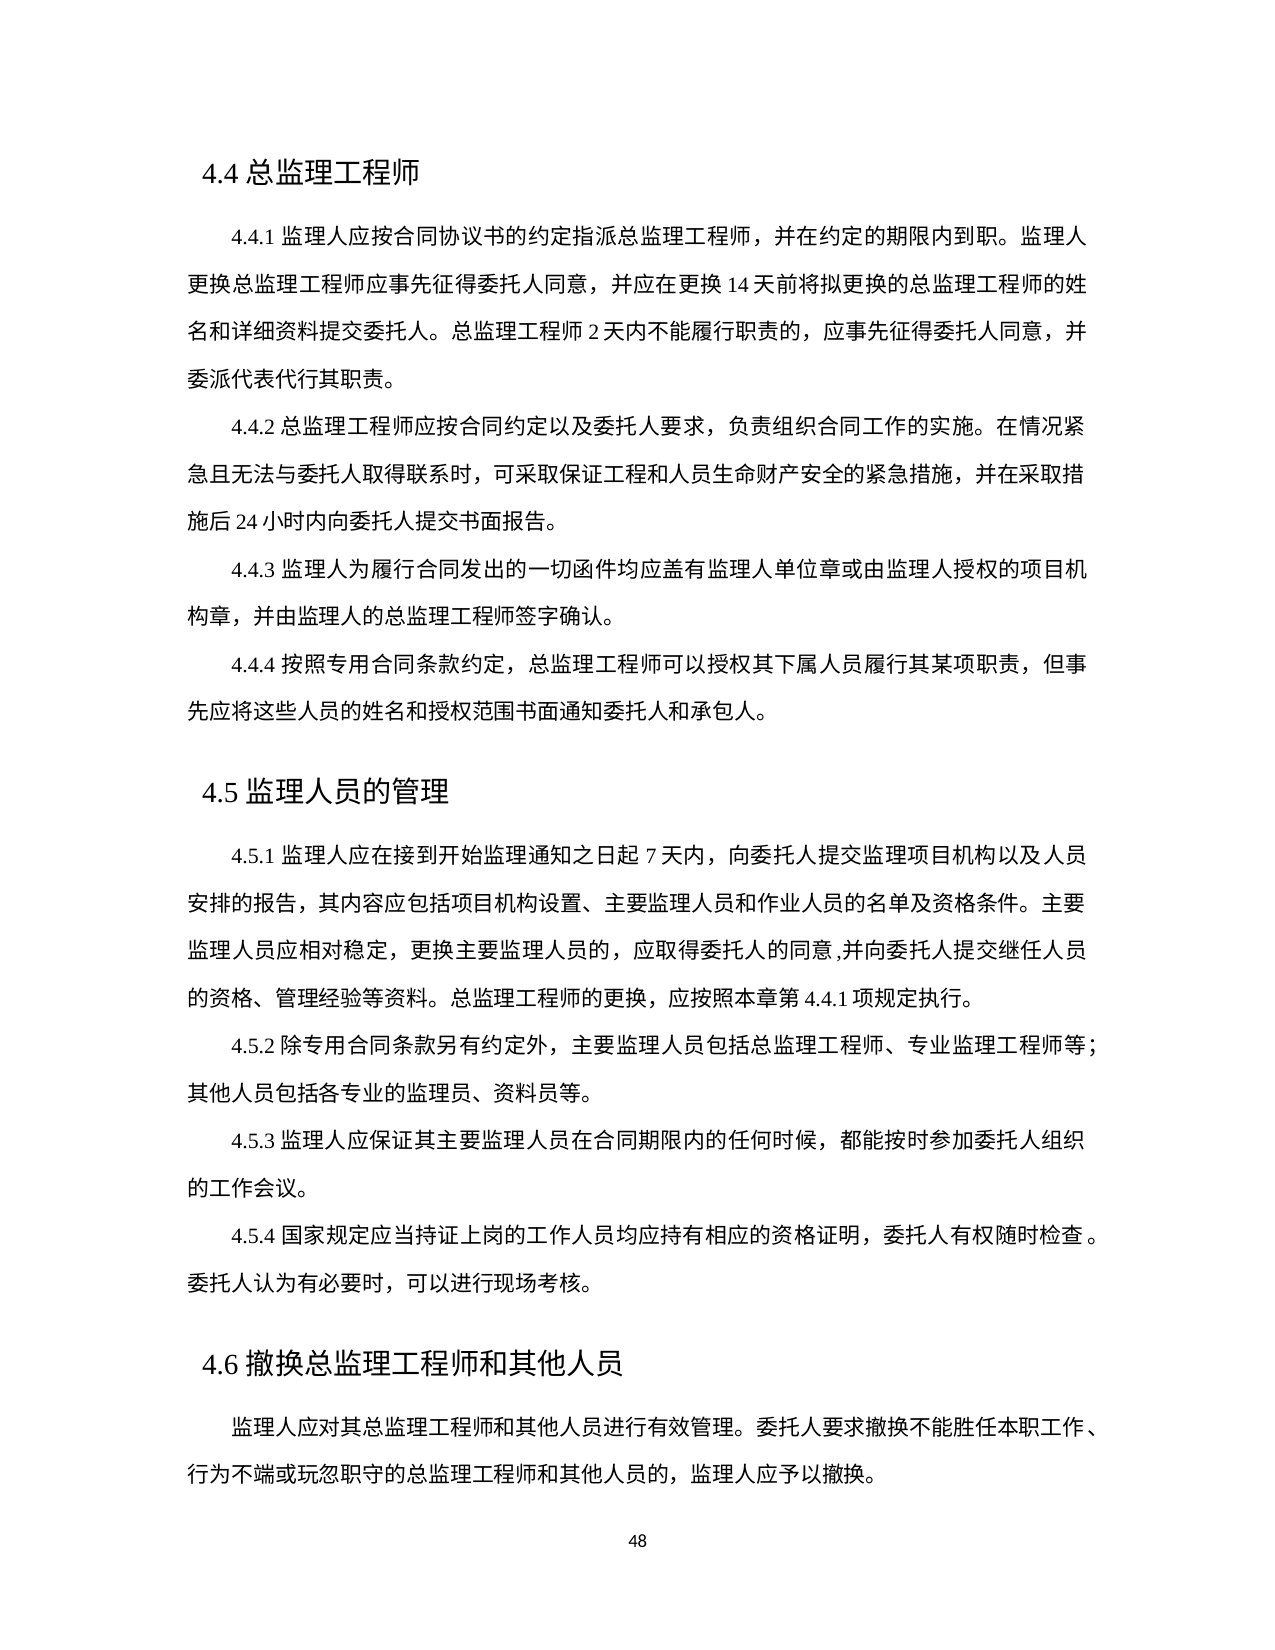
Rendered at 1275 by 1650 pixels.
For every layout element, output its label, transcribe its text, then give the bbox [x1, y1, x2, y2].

subtitle 4.5 监理人员的管理 [187, 769, 1087, 811]
text 4.5.3监理人应保证其主要监理人员在合同期限内的任何时候，都能按时参加委托人组织的工作会议。 [187, 1123, 1087, 1202]
text 4.5.1 监理人应在接到开始监理通知之日起7天内，向委托人提交监理项目机构以及人员安排的报告，其内容应包括项目机构设置、主要监理人员和作业人员的名单及资格条件。主要监理人员应相对稳定，更换主要监理人员的，应取得委托人的同意,并向委托人提交继任人员的资格、管理经验等资料。总监理工程师的更换，应按照本章第4.4.1项规定执行。 [187, 838, 1087, 1012]
text 监理人应对其总监理工程师和其他人员进行有效管理。委托人要求撤换不能胜任本职工作、行为不端或玩忽职守的总监理工程师和其他人员的，监理人应予以撤换。 [187, 1410, 1087, 1489]
subtitle 4.4 总监理工程师 [187, 150, 1087, 192]
text 4.4.1 监理人应按合同协议书的约定指派总监理工程师，并在约定的期限内到职。监理人更换总监理工程师应事先征得委托人同意，并应在更换14天前将拟更换的总监理工程师的姓名和详细资料提交委托人。总监理工程师2天内不能履行职责的，应事先征得委托人同意，并委派代表代行其职责。 [187, 219, 1087, 393]
text 4.5.2除专用合同条款另有约定外，主要监理人员包括总监理工程师、专业监理工程师等；其他人员包括各专业的监理员、资料员等。 [187, 1028, 1087, 1107]
text 4.4.2总监理工程师应按合同约定以及委托人要求，负责组织合同工作的实施。在情况紧急且无法与委托人取得联系时，可采取保证工程和人员生命财产安全的紧急措施，并在采取措施后24小时内向委托人提交书面报告。 [187, 409, 1087, 536]
text 4.5.4 国家规定应当持证上岗的工作人员均应持有相应的资格证明，委托人有权随时检查。委托人认为有必要时，可以进行现场考核。 [187, 1218, 1087, 1297]
text 4.4.4 按照专用合同条款约定，总监理工程师可以授权其下属人员履行其某项职责，但事先应将这些人员的姓名和授权范围书面通知委托人和承包人。 [187, 647, 1087, 726]
subtitle 4.6 撤换总监理工程师和其他人员 [187, 1340, 1087, 1383]
text 4.4.3 监理人为履行合同发出的一切函件均应盖有监理人单位章或由监理人授权的项目机构章，并由监理人的总监理工程师签字确认。 [187, 552, 1087, 631]
